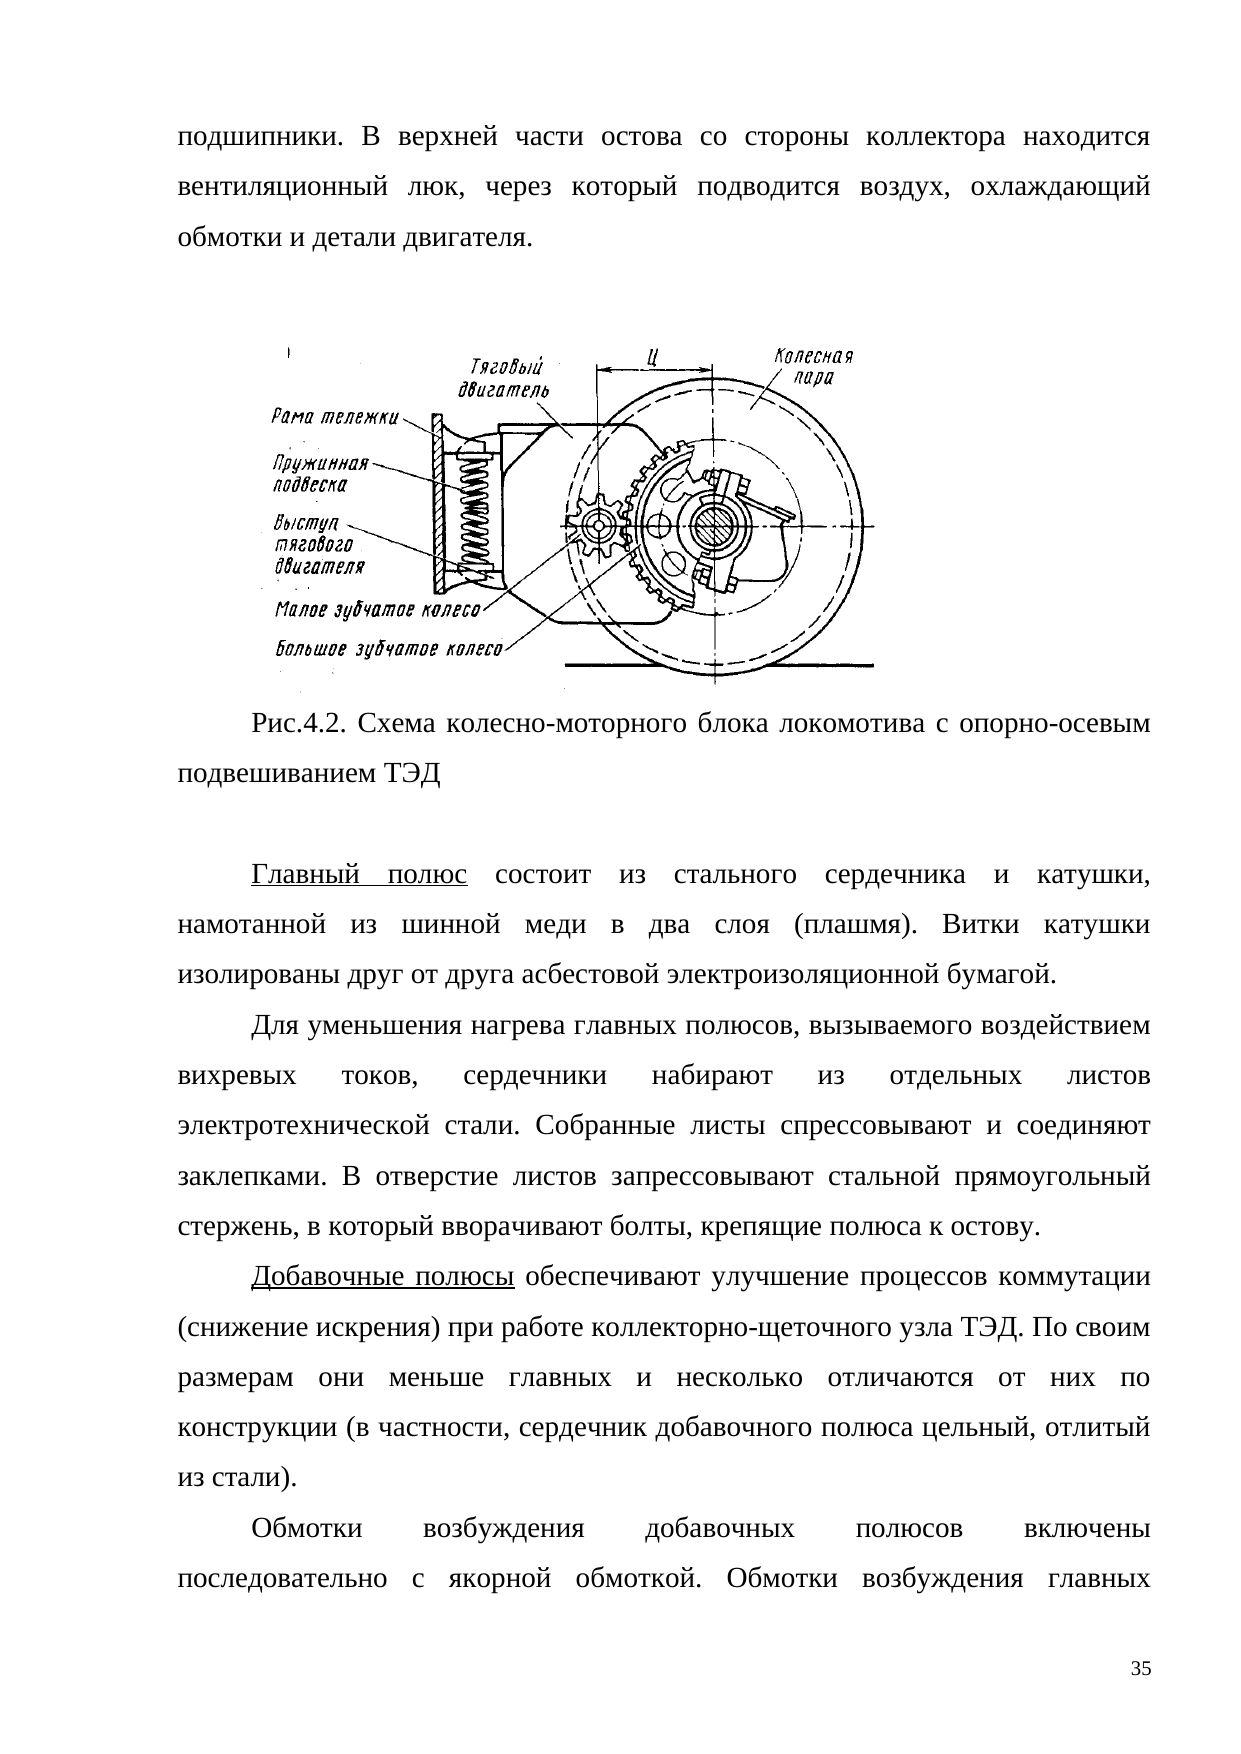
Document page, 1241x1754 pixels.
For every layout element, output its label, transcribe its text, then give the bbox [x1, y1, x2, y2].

text Добавочные полюсы обеспечивают улучшение процессов коммутации (снижение искрения) при работе коллекторно-щеточного узла ТЭД. По своим размерам они меньше главных и несколько отличаются от них по конструкции (в частности, сердечник добавочного полюса цельный, отлитый из стали). [177, 1258, 1152, 1493]
picture [251, 319, 891, 693]
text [177, 118, 1152, 252]
text Рис.4.2. Схема колесно-моторного блока локомотива с опорно-осевым подвешиванием ТЭД [177, 705, 1152, 789]
text Для уменьшения нагрева главных полюсов, вызываемого воздействием вихревых токов, сердечники набирают из отдельных листов электротехнической стали. Собранные листы спрессовывают и соединяют заклепками. В отверстие листов запрессовывают стальной прямоугольный стержень, в который вворачивают болты, крепящие полюса к остову. [177, 1007, 1152, 1242]
text Главный полюс состоит из стального сердечника и катушки, намотанной из шинной меди в два слоя (плашмя). Витки катушки изолированы друг от друга асбестовой электроизоляционной бумагой. [177, 856, 1152, 990]
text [177, 1510, 1152, 1594]
